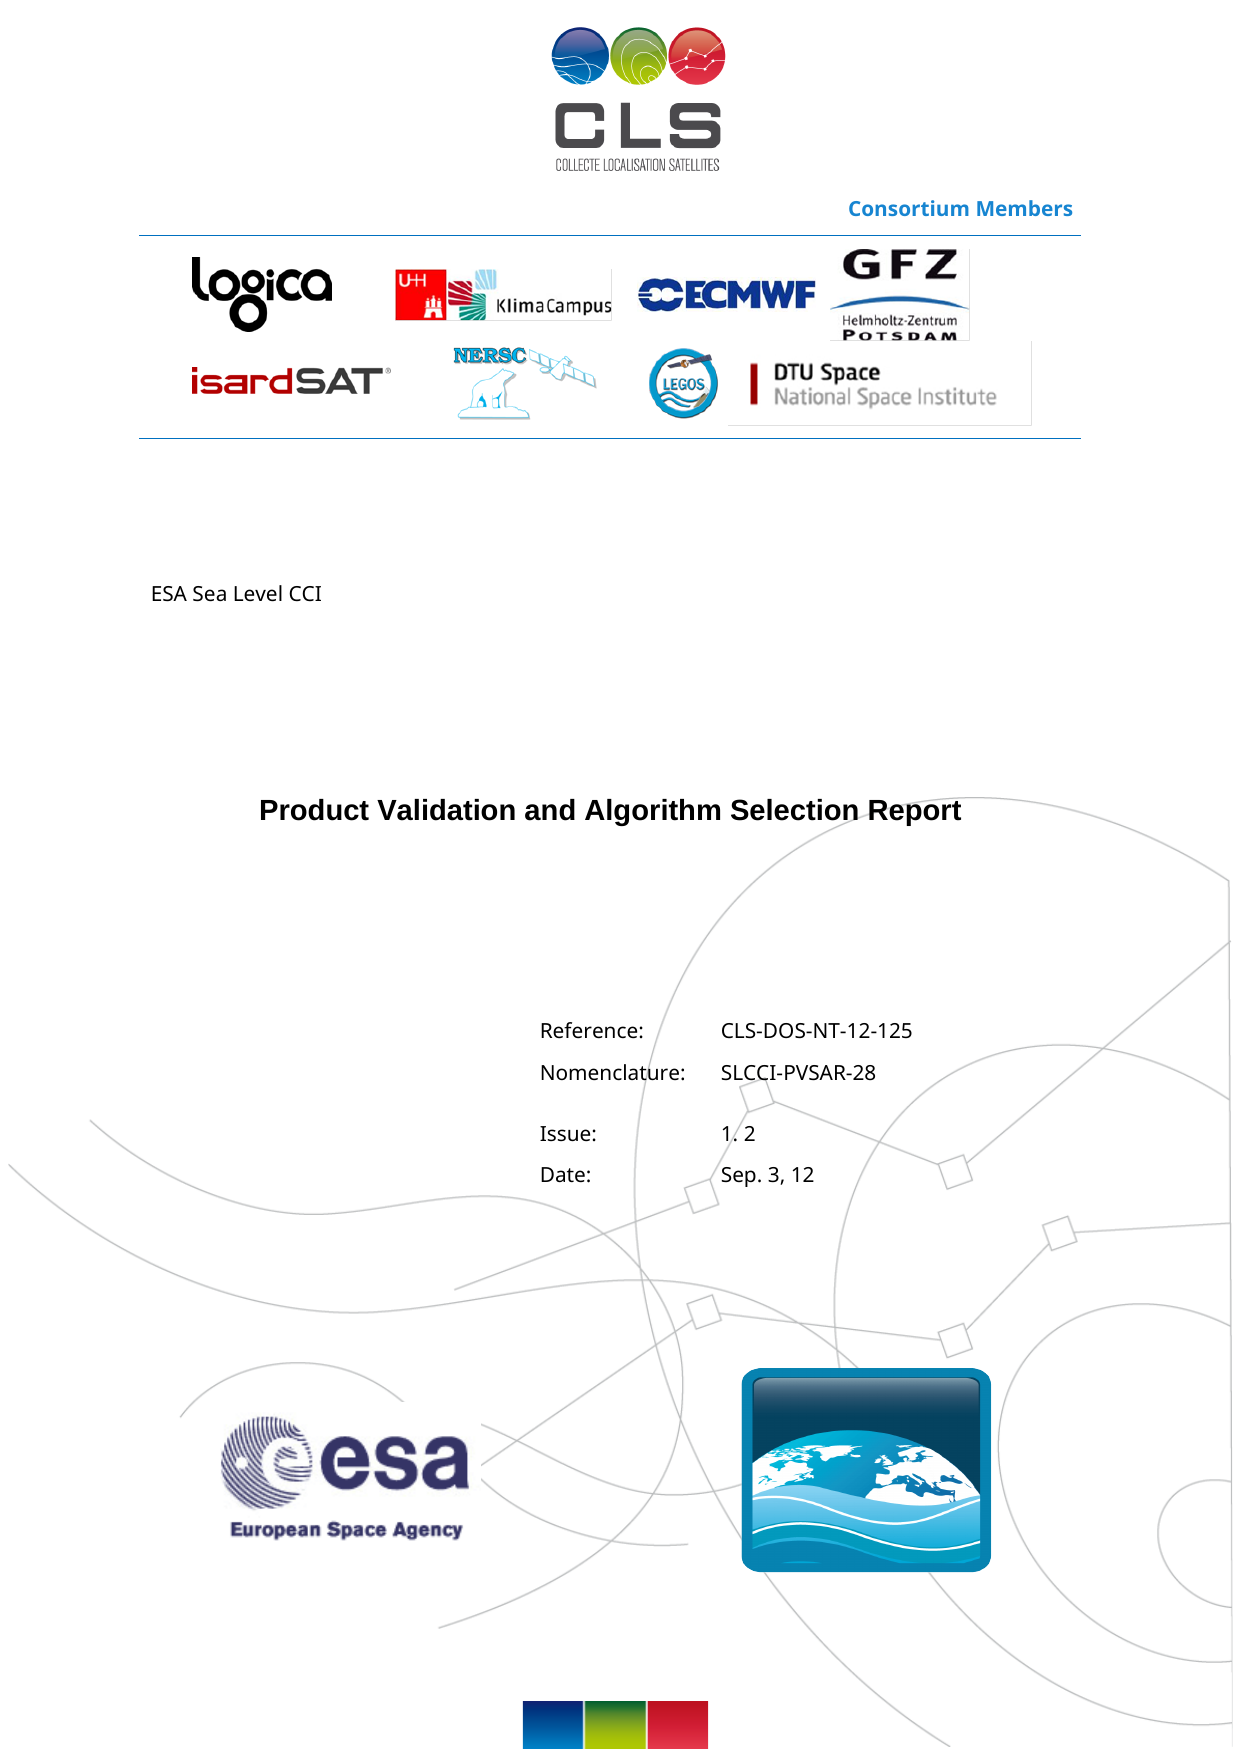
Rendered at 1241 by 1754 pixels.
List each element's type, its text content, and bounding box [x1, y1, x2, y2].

table_cell Issue: [528, 1107, 709, 1147]
table_header Reference: [528, 1004, 709, 1046]
table_cell . [709, 1107, 1064, 1147]
picture [534, 26, 728, 171]
picture [8, 797, 1233, 1749]
table_cell [709, 1046, 1064, 1107]
picture [191, 248, 1032, 426]
table_cell [139, 236, 1081, 438]
table_cell Date: [528, 1148, 709, 1189]
table_cell Nomenclature: [528, 1046, 709, 1107]
table_header Consortium Members [139, 194, 1081, 235]
